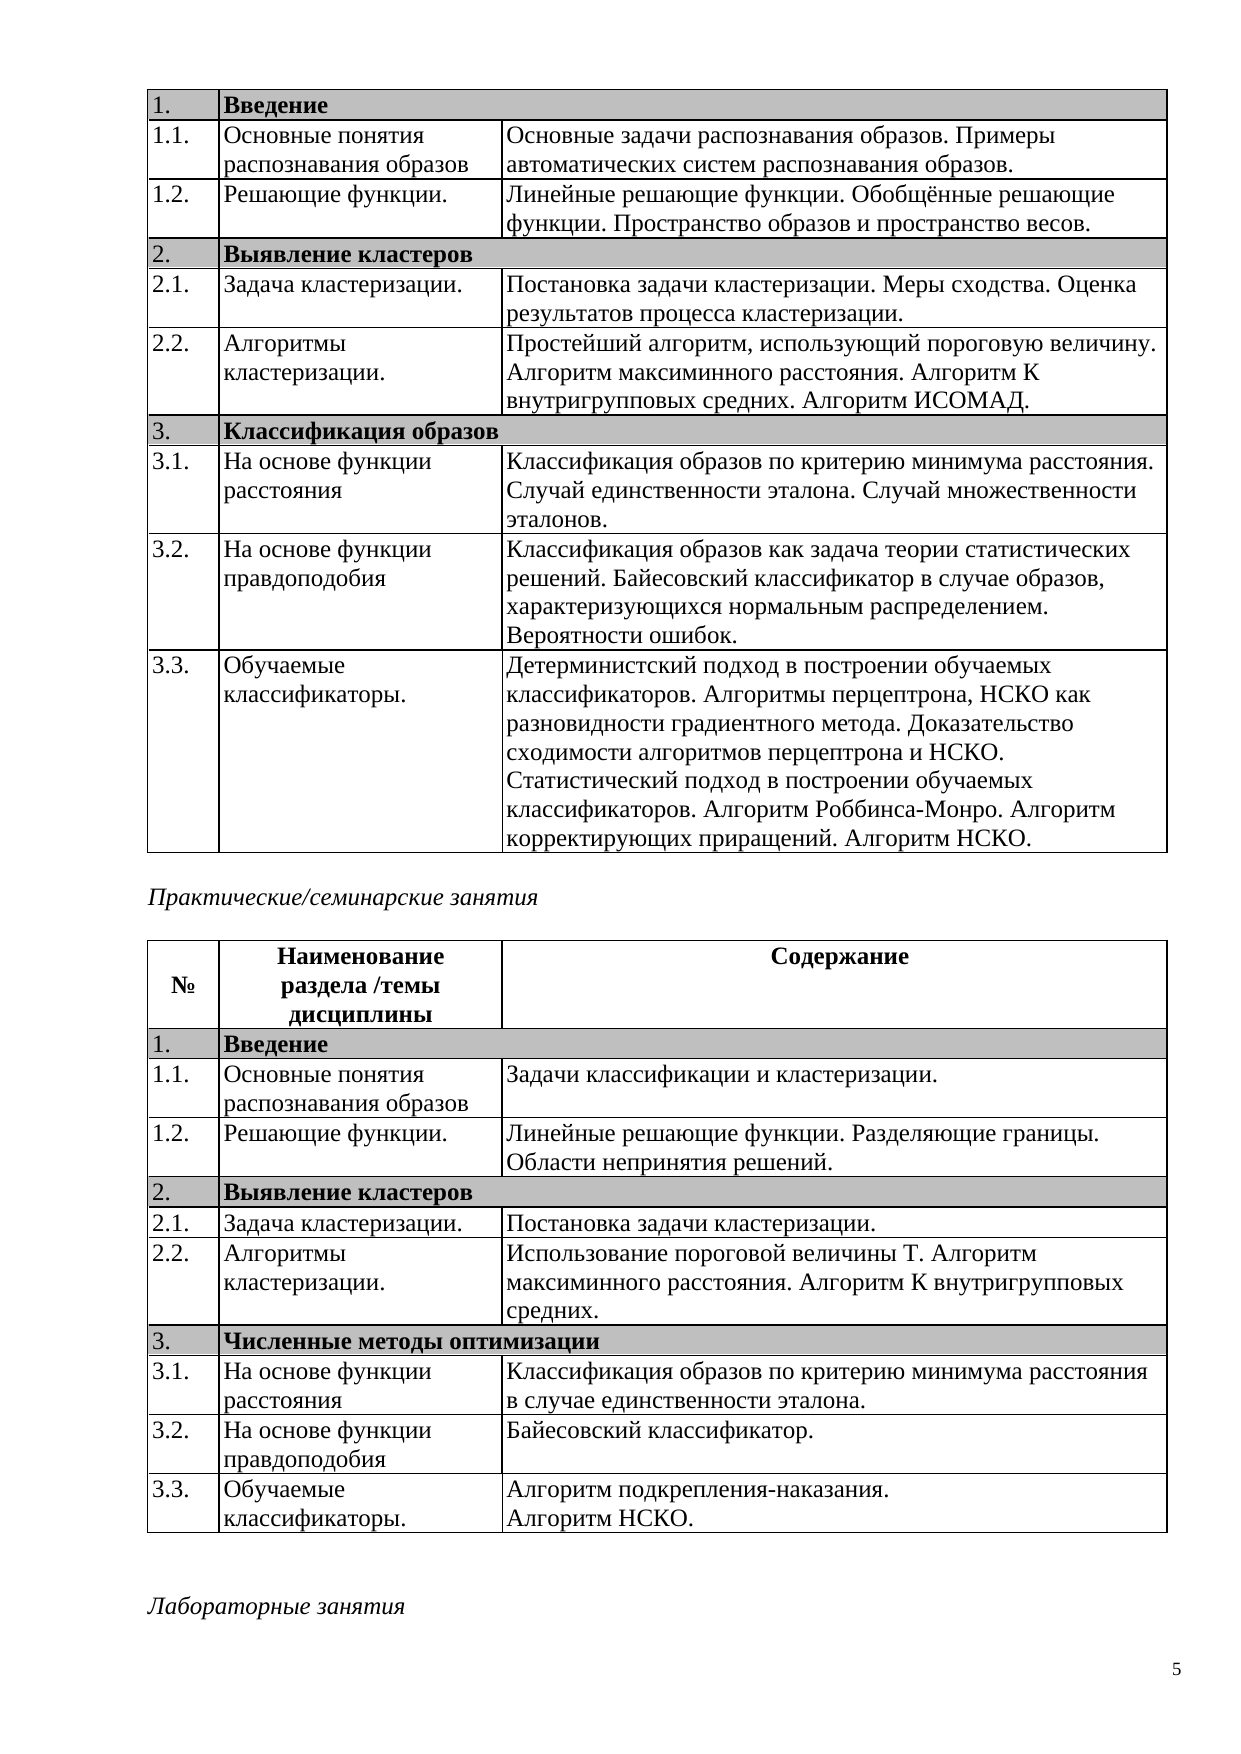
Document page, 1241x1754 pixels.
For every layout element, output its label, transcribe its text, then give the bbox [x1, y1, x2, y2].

text Практические/семинарские занятия [148, 882, 1181, 911]
table_cell Линейные решающие функции. Разделяющие границы. Области непринятия решений. [503, 1118, 1166, 1176]
table_cell Обучаемые классификаторы. [220, 651, 502, 852]
table_cell 2. [148, 1177, 218, 1206]
table_cell 2.2. [148, 1238, 218, 1324]
table_cell 1.2. [148, 179, 218, 237]
table_cell Простейший алгоритм, использующий пороговую величину. Алгоритм максиминного расстояния. Алгоритм К внутригрупповых средних. Алгоритм ИСОМАД. [503, 328, 1166, 414]
table_cell Постановка задачи кластеризации. Меры сходства. Оценка результатов процесса кластеризации. [503, 269, 1166, 326]
table_cell Задача кластеризации. [220, 1208, 501, 1236]
table_cell На основе функции расстояния [220, 1356, 501, 1414]
table_cell На основе функции правдоподобия [220, 534, 501, 649]
table_cell 3.2. [148, 1415, 218, 1473]
table_cell Введение [220, 90, 1166, 119]
table_cell Решающие функции. [220, 1118, 501, 1176]
table_cell 1.2. [148, 1118, 218, 1176]
table_cell Классификация образов по критерию минимума расстояния. Случай единственности эталона. Случай множественности эталонов. [503, 446, 1166, 532]
table_cell 1. [148, 90, 218, 119]
table_cell Алгоритмы кластеризации. [220, 328, 501, 414]
table_cell Постановка задачи кластеризации. [503, 1208, 1166, 1236]
table_cell 3. [148, 415, 218, 444]
table_cell Байесовский классификатор. [503, 1415, 1166, 1473]
table_header Содержание [503, 941, 1166, 1027]
table_cell Алгоритмы кластеризации. [220, 1238, 501, 1324]
table_cell На основе функции правдоподобия [220, 1415, 501, 1473]
table_cell Выявление кластеров [220, 1177, 1166, 1206]
table_cell 2.1. [148, 1207, 218, 1236]
text Лабораторные занятия [148, 1591, 1181, 1619]
table_cell Задачи классификации и кластеризации. [503, 1059, 1166, 1117]
table_cell 2.2. [148, 328, 218, 414]
table_cell Классификация образов [220, 416, 1166, 444]
table_cell Основные понятия распознавания образов [220, 1059, 501, 1117]
table_cell Введение [220, 1029, 1166, 1058]
table_cell Численные методы оптимизации [220, 1326, 1166, 1354]
table_cell 1.1. [148, 1059, 218, 1117]
table_cell Задача кластеризации. [220, 269, 501, 326]
table_cell Решающие функции. [220, 180, 501, 237]
table_cell Линейные решающие функции. Обобщённые решающие функции. Пространство образов и пространство весов. [503, 180, 1166, 237]
table_cell 3.3. [148, 1474, 218, 1532]
table_cell Классификация образов как задача теории статистических решений. Байесовский классификатор в случае образов, характеризующихся нормальным распределением. Вероятности ошибок. [503, 534, 1166, 649]
table_cell Основные понятия распознавания образов [220, 121, 501, 178]
table_cell 1.1. [148, 120, 218, 178]
table_cell 2.1. [148, 269, 218, 326]
table_cell 1. [148, 1029, 218, 1058]
table_cell 3.1. [148, 446, 218, 532]
table_cell Обучаемые классификаторы. [220, 1474, 502, 1532]
table_cell Использование пороговой величины Т. Алгоритм максиминного расстояния. Алгоритм К внутригрупповых средних. [503, 1238, 1166, 1324]
table_cell Детерминистский подход в построении обучаемых классификаторов. Алгоритмы перцептрона, НСКО как разновидности градиентного метода. Доказательство сходимости алгоритмов перцептрона и НСКО. Статистический подход в построении обучаемых классификаторов. Алгоритм Роббинса-Монро. Алгоритм корректирующих приращений. Алгоритм НСКО. [503, 651, 1166, 852]
table_cell 2. [148, 238, 218, 267]
table_cell Основные задачи распознавания образов. Примеры автоматических систем распознавания образов. [503, 121, 1166, 178]
table_cell 3.3. [148, 650, 218, 852]
table_cell 3.1. [148, 1356, 218, 1414]
table_cell 3. [148, 1325, 218, 1354]
table_header Наименование раздела /темы дисциплины [220, 941, 501, 1027]
table_cell Классификация образов по критерию минимума расстояния в случае единственности эталона. [503, 1356, 1166, 1414]
table_cell Выявление кластеров [220, 239, 1166, 267]
table_cell На основе функции расстояния [220, 446, 501, 532]
table_cell Алгоритм подкрепления-наказания. Алгоритм НСКО. [503, 1474, 1166, 1532]
table_cell 3.2. [148, 534, 218, 649]
table_header № [148, 941, 218, 1027]
